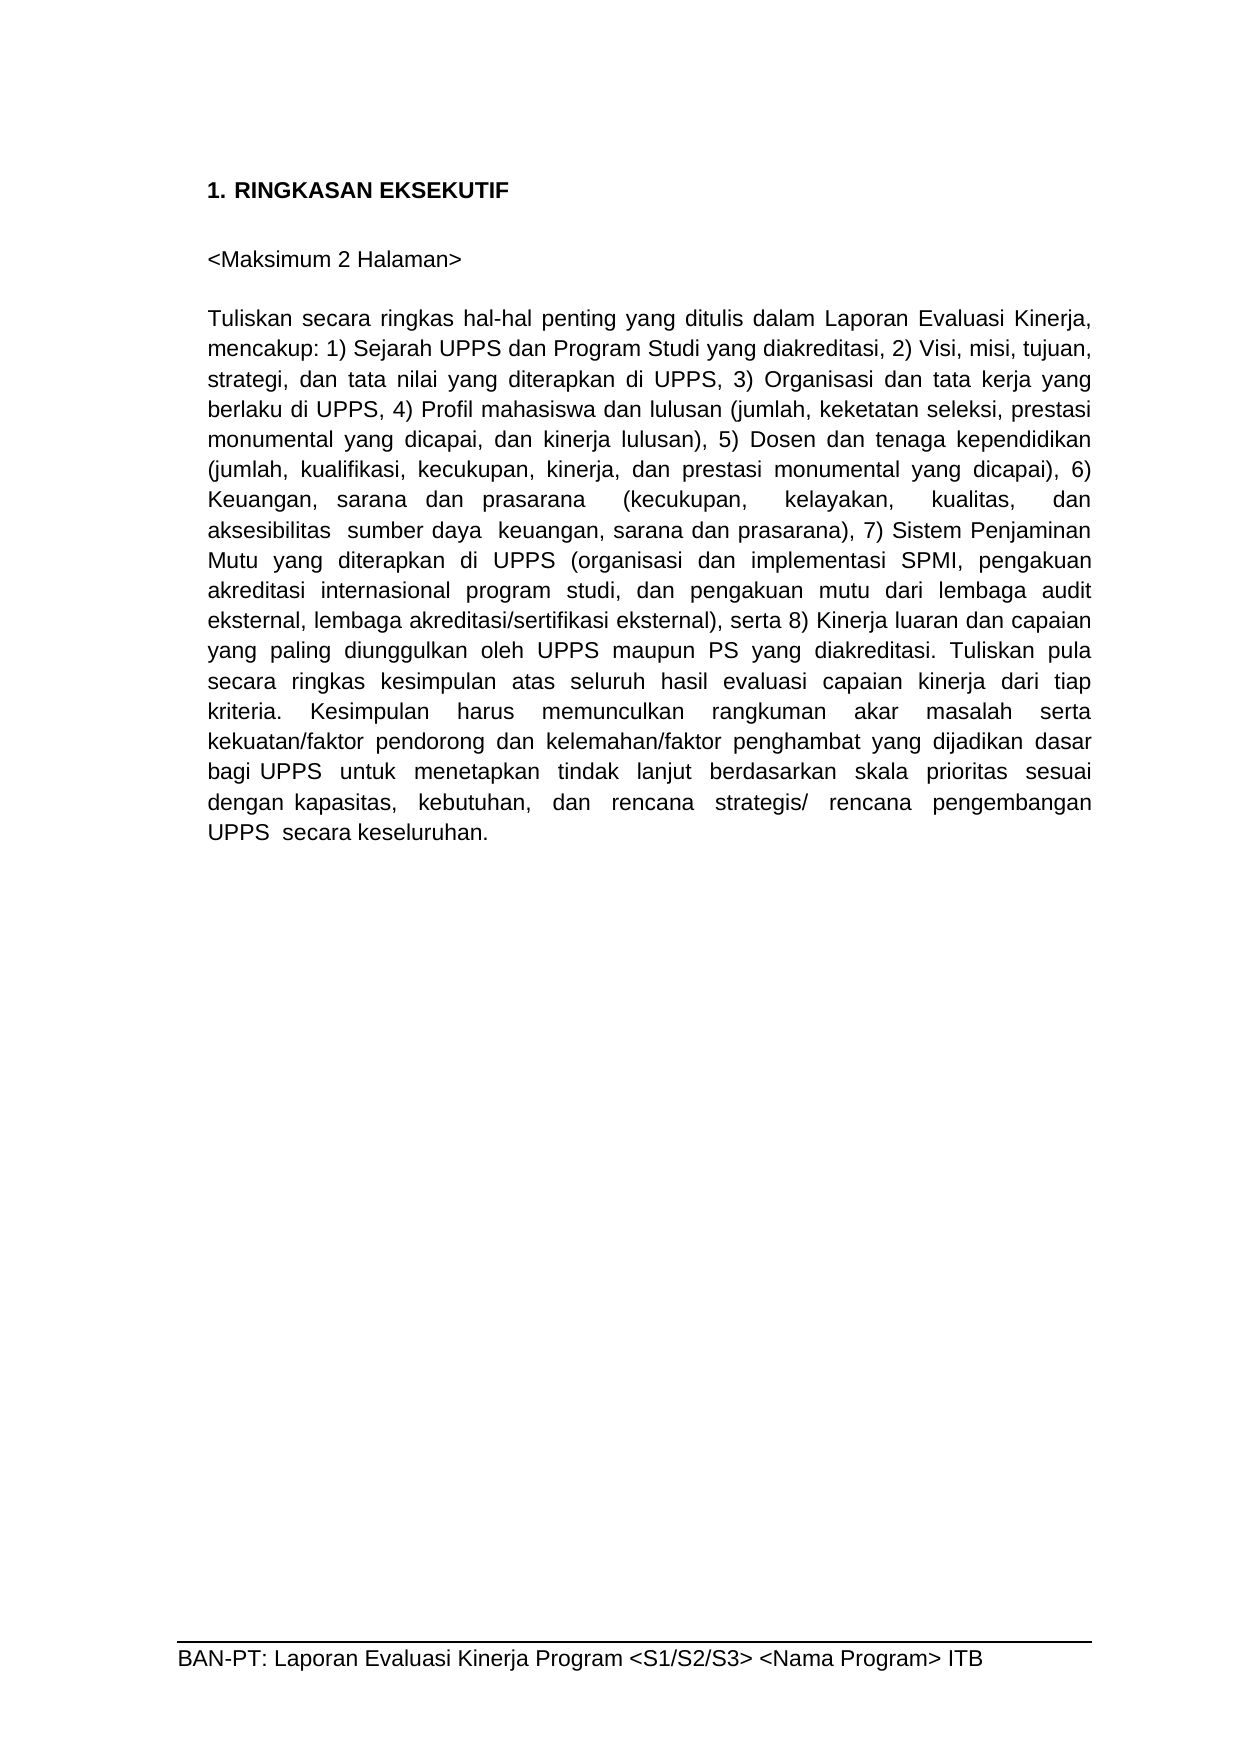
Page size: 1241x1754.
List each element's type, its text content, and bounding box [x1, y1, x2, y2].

subtitle 1. RINGKASAN EKSEKUTIF [207, 177, 1092, 203]
text Tuliskan secara ringkas hal-hal penting yang ditulis dalam Laporan Evaluasi Kinerja, mencakup: 1) Sejarah UPPS dan Program Studi yang diakreditasi, 2) Visi, misi, tujuan, strategi, dan tata nilai yang diterapkan di UPPS, 3) Organisasi dan tata kerja yang berlaku di UPPS, 4) Profil mahasiswa dan lulusan (jumlah, keketatan seleksi, prestasi monumental yang dicapai, dan kinerja lulusan), 5) Dosen dan tenaga kependidikan (jumlah, kualifikasi, kecukupan, kinerja, dan prestasi monumental yang dicapai), 6) Keuangan, sarana dan prasarana (kecukupan, kelayakan, kualitas, dan aksesibilitas sumber daya keuangan, sarana dan prasarana), 7) Sistem Penjaminan Mutu yang diterapkan di UPPS (organisasi dan implementasi SPMI, pengakuan akreditasi internasional program studi, dan pengakuan mutu dari lembaga audit eksternal, lembaga akreditasi/sertifikasi eksternal), serta 8) Kinerja luaran dan capaian yang paling diunggulkan oleh UPPS maupun PS yang diakreditasi. Tuliskan pula secara ringkas kesimpulan atas seluruh hasil evaluasi capaian kinerja dari tiap kriteria. Kesimpulan harus memunculkan rangkuman akar masalah serta kekuatan/faktor pendorong dan kelemahan/faktor penghambat yang dijadikan dasar bagi UPPS untuk menetapkan tindak lanjut berdasarkan skala prioritas sesuai dengan kapasitas, kebutuhan, dan rencana strategis/ rencana pengembangan UPPS secara keseluruhan. [207, 305, 1092, 845]
text <Maksimum 2 Halaman> [207, 246, 1092, 272]
